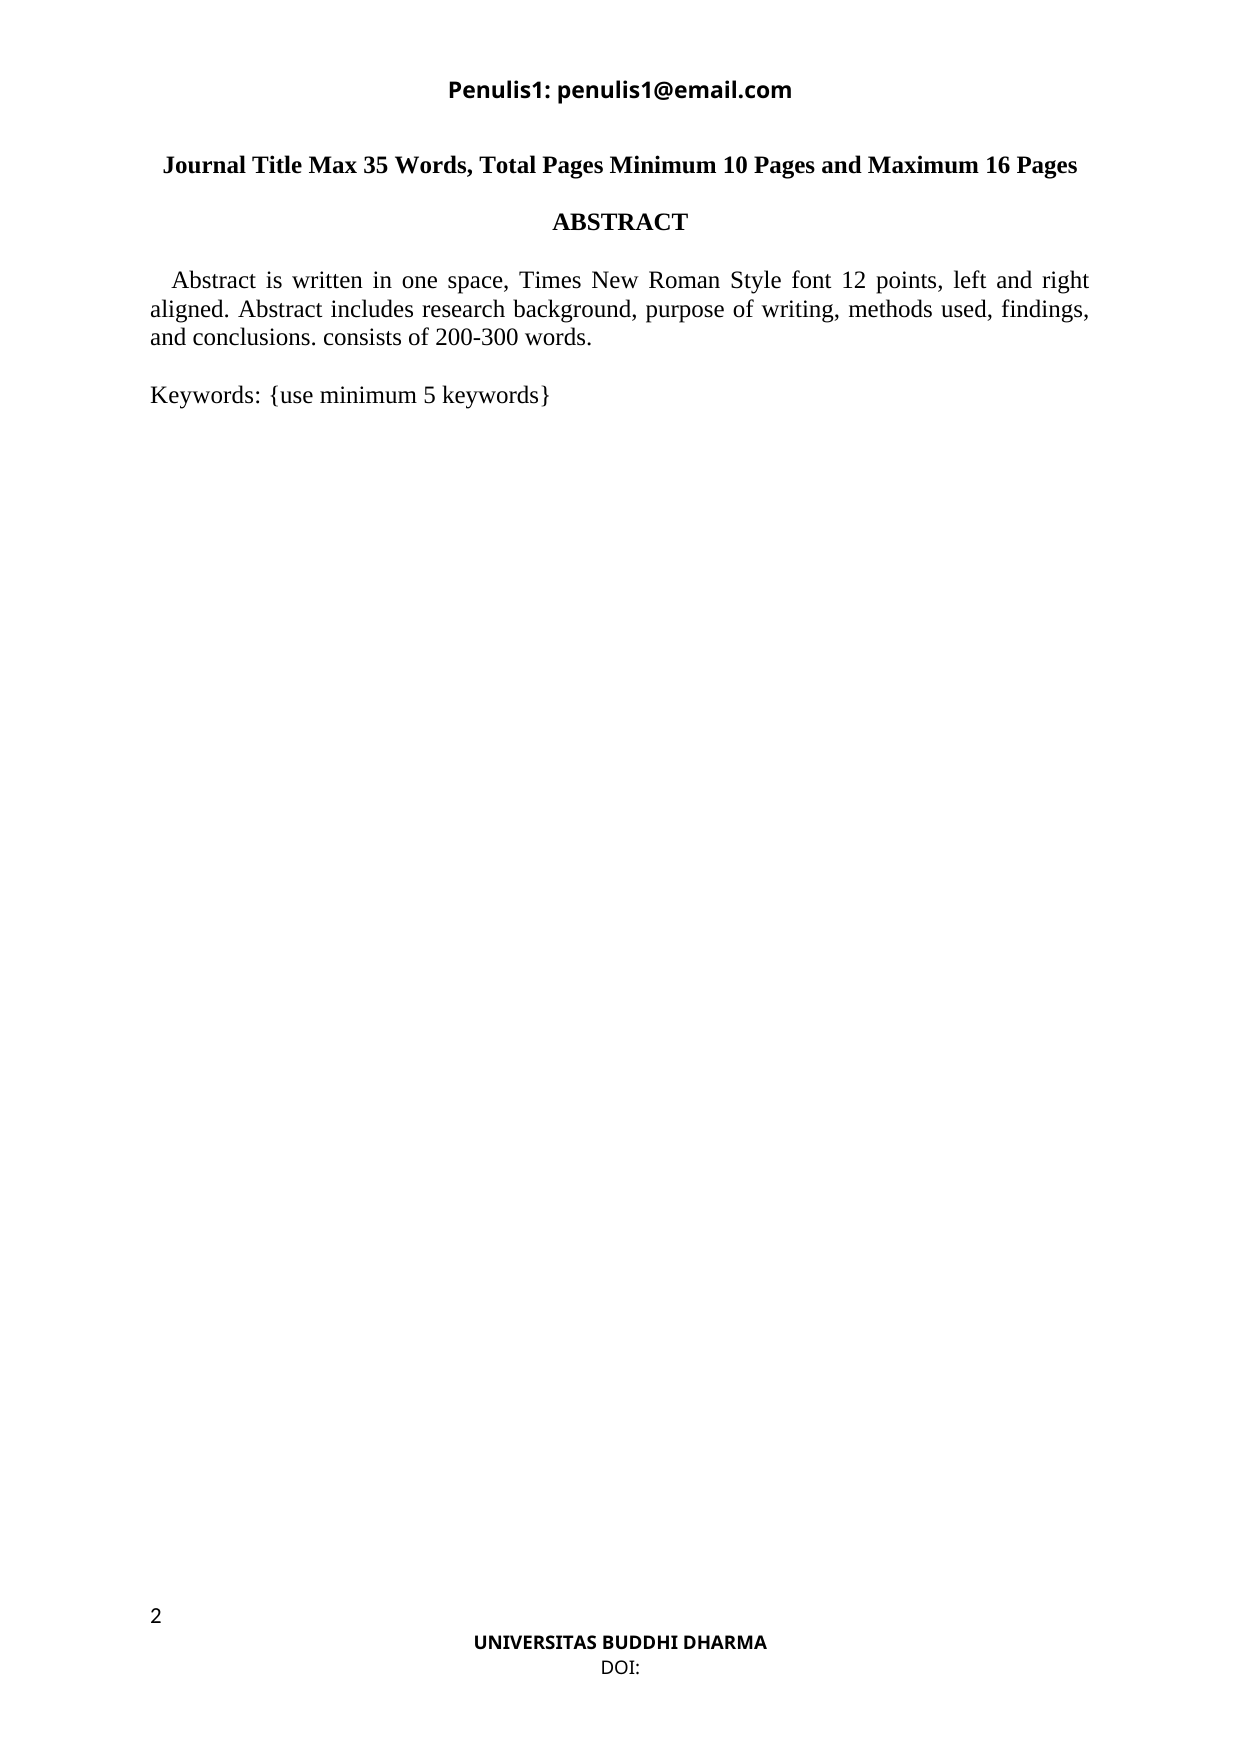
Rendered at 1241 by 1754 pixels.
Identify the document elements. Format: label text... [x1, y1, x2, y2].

text Keywords: [150, 380, 1090, 409]
title Max 35 Words, Total Pages Minimum 10 Pages and Maximum 16 Pages [150, 150, 1090, 179]
text ABSTRACT [150, 207, 1090, 236]
